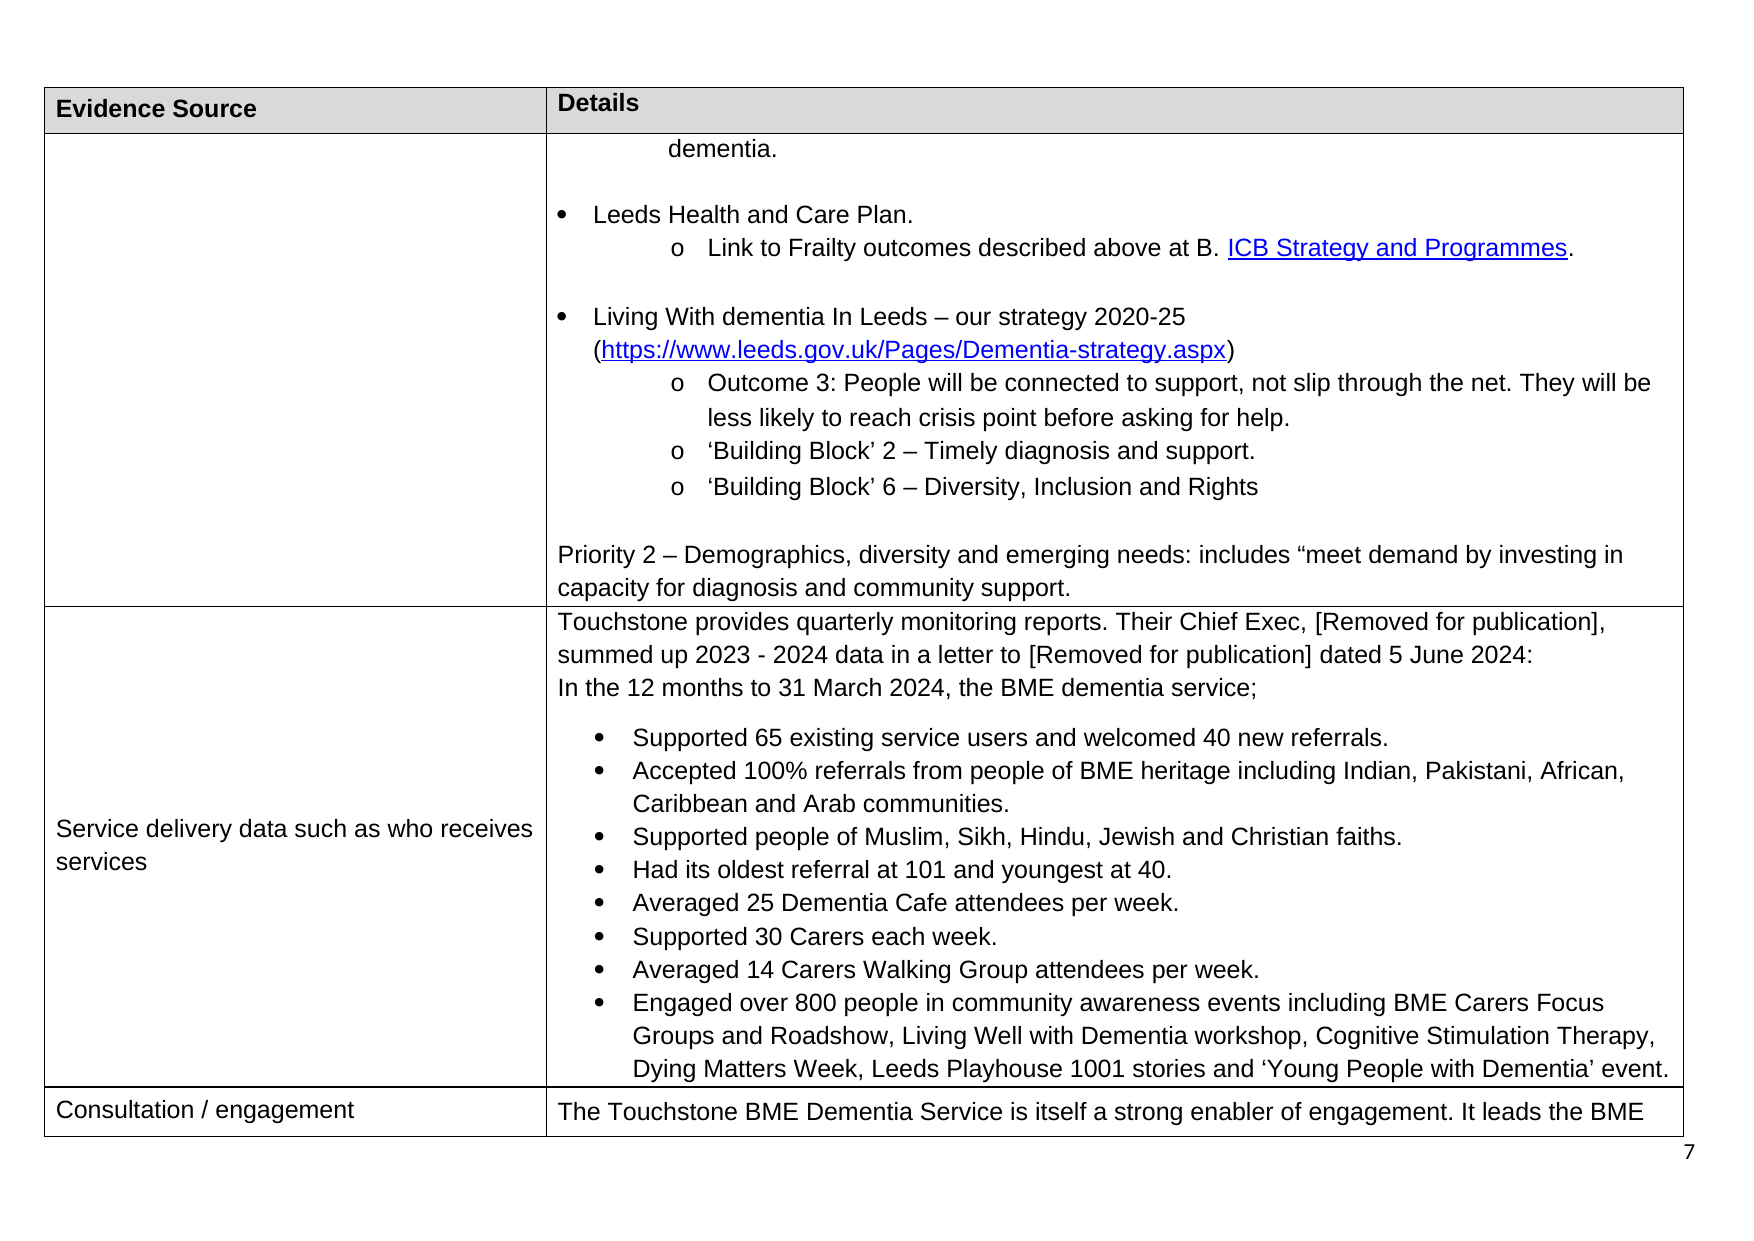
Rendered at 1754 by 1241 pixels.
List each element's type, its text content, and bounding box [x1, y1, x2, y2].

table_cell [45, 134, 546, 606]
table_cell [547, 1088, 1683, 1136]
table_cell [547, 134, 1683, 606]
table_cell Service delivery data such as who receives services [45, 607, 546, 1086]
table_header Details [547, 88, 1683, 133]
table_header Evidence Source [45, 88, 546, 133]
table_cell Touchstone provides quarterly monitoring reports. Their Chief Exec, [Removed for publication], summed up 2023 - 2024 data in a letter to [Removed for publication] dated 5 June 2024: In the 12 months to 31 March 2024, the BME dementia service; Supported 65 existing service users and welcomed 40 new referrals. Accepted 100% referrals from people of BME heritage including Indian, Pakistani, African, Caribbean and Arab communities. Supported people of Muslim, Sikh, Hindu, Jewish and Christian faiths. Had its oldest referral at 101 and youngest at 40. Averaged 25 Dementia Cafe attendees per week. Supported 30 Carers each week. Averaged 14 Carers Walking Group attendees per week. Engaged over 800 people in community awareness events including BME Carers Focus Groups and Roadshow, Living Well with Dementia workshop, Cognitive Stimulation Therapy, Dying Matters Week, Leeds Playhouse 1001 stories and ‘Young People with Dementia’ event. [547, 607, 1683, 1086]
table_cell Consultation / engagement [45, 1088, 546, 1136]
